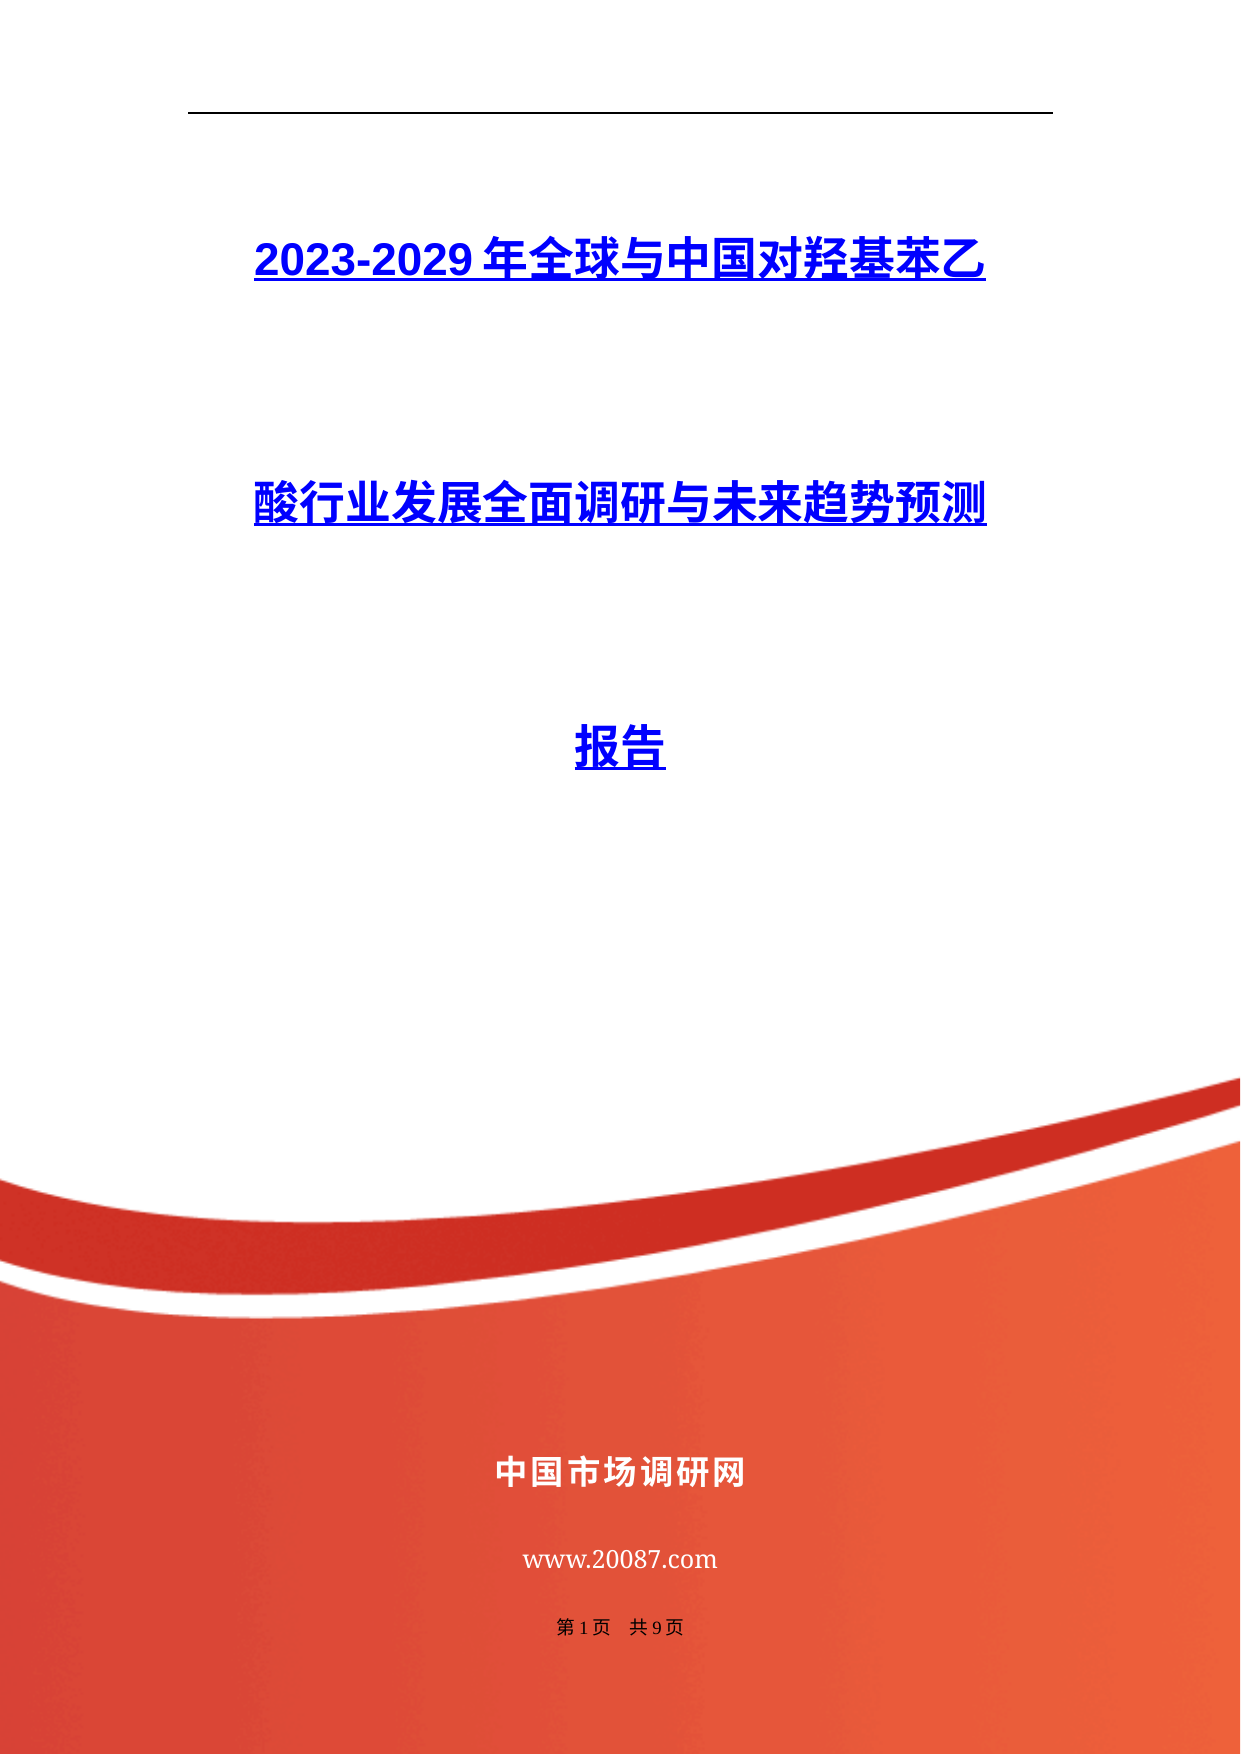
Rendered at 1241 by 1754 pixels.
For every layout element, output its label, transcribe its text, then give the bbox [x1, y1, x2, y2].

text www.20087.com [187, 1526, 1053, 1591]
table_header 2023-2029年全球与中国对羟基苯乙酸行业发展全面调研与未来趋势预测报告 [188, 207, 1053, 871]
picture [0, 1006, 1241, 1754]
subtitle 中国市场调研网 [187, 1437, 1053, 1502]
